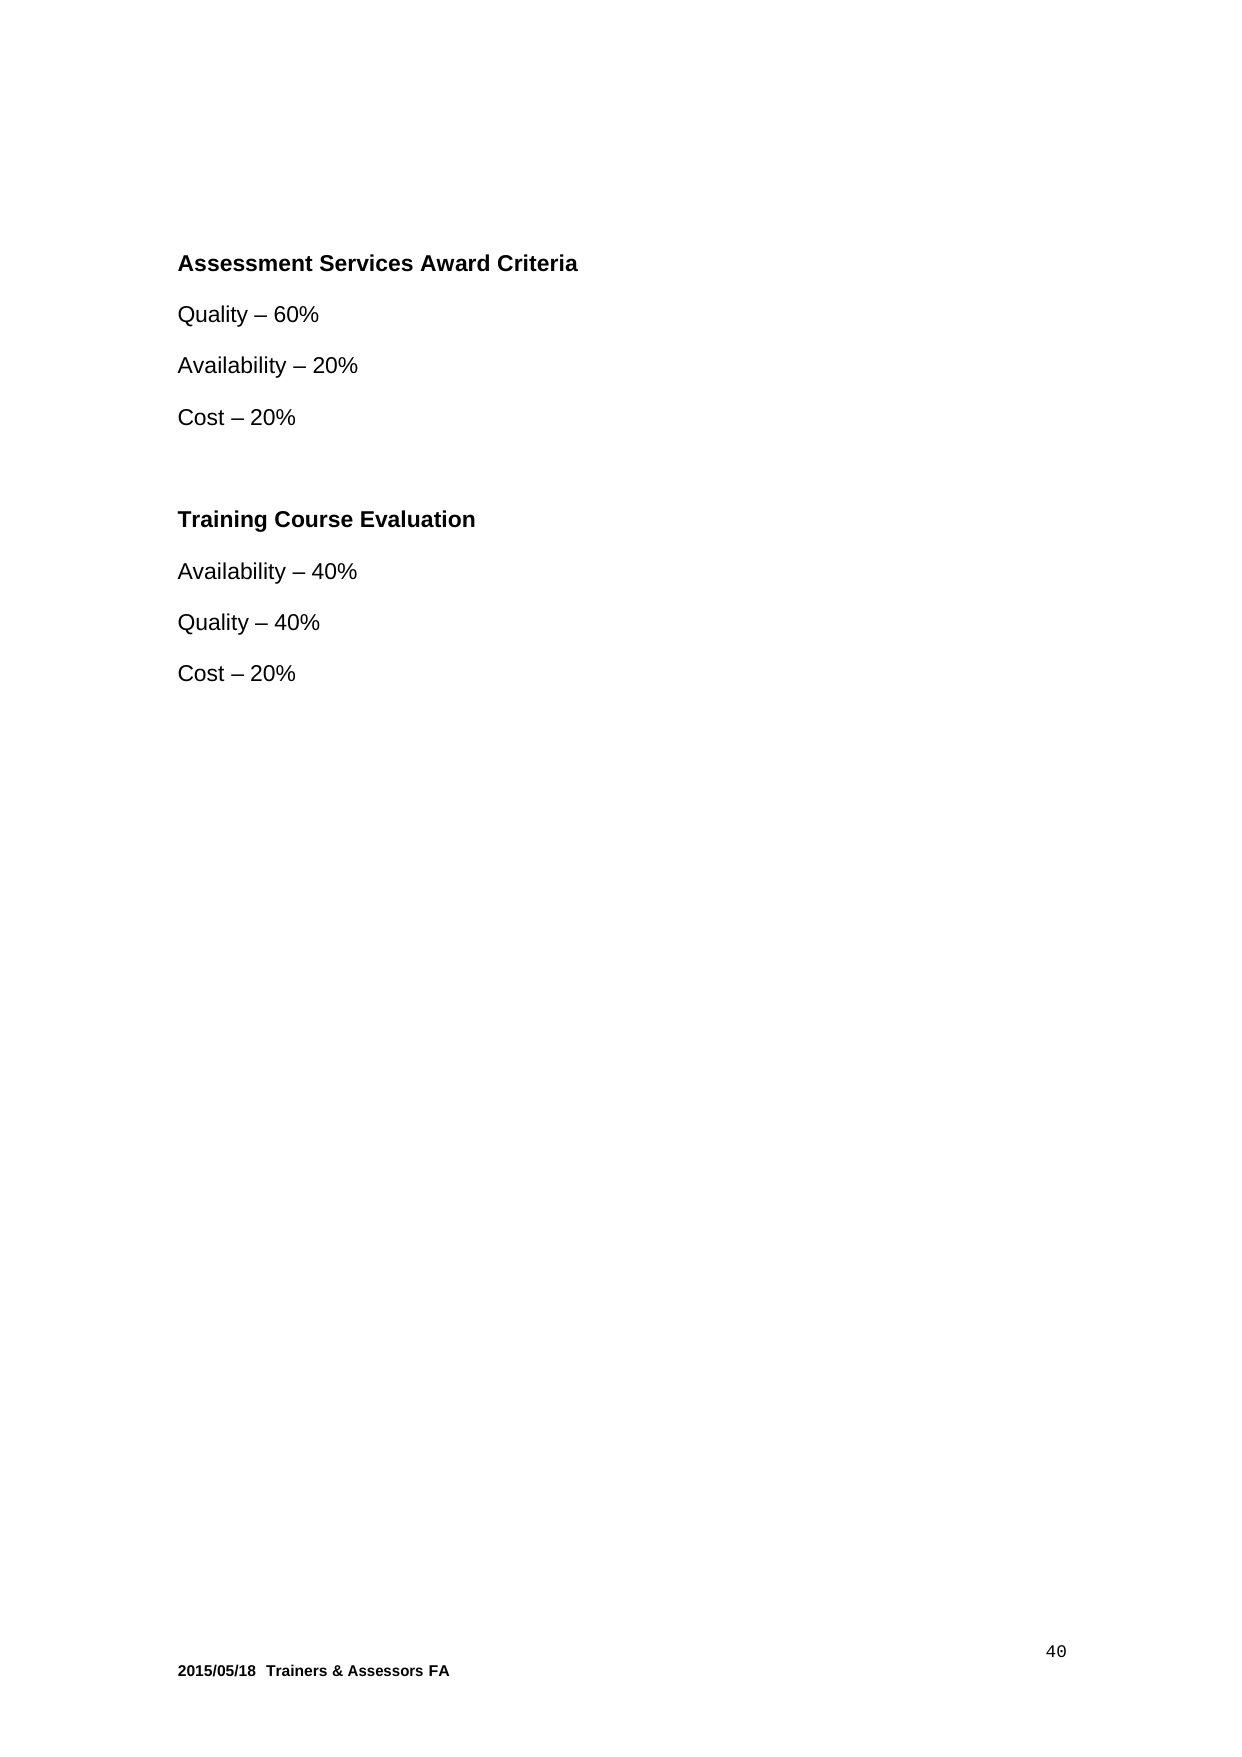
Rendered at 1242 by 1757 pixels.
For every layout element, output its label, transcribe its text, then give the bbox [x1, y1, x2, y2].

text Availability – 40% Quality – 40% Cost – 20% [177, 558, 364, 686]
text Training Course Evaluation [177, 506, 1079, 533]
text Quality – 60% Availability – 20% Cost – 20% [177, 301, 364, 430]
text Assessment Services Award Criteria [177, 250, 1079, 276]
